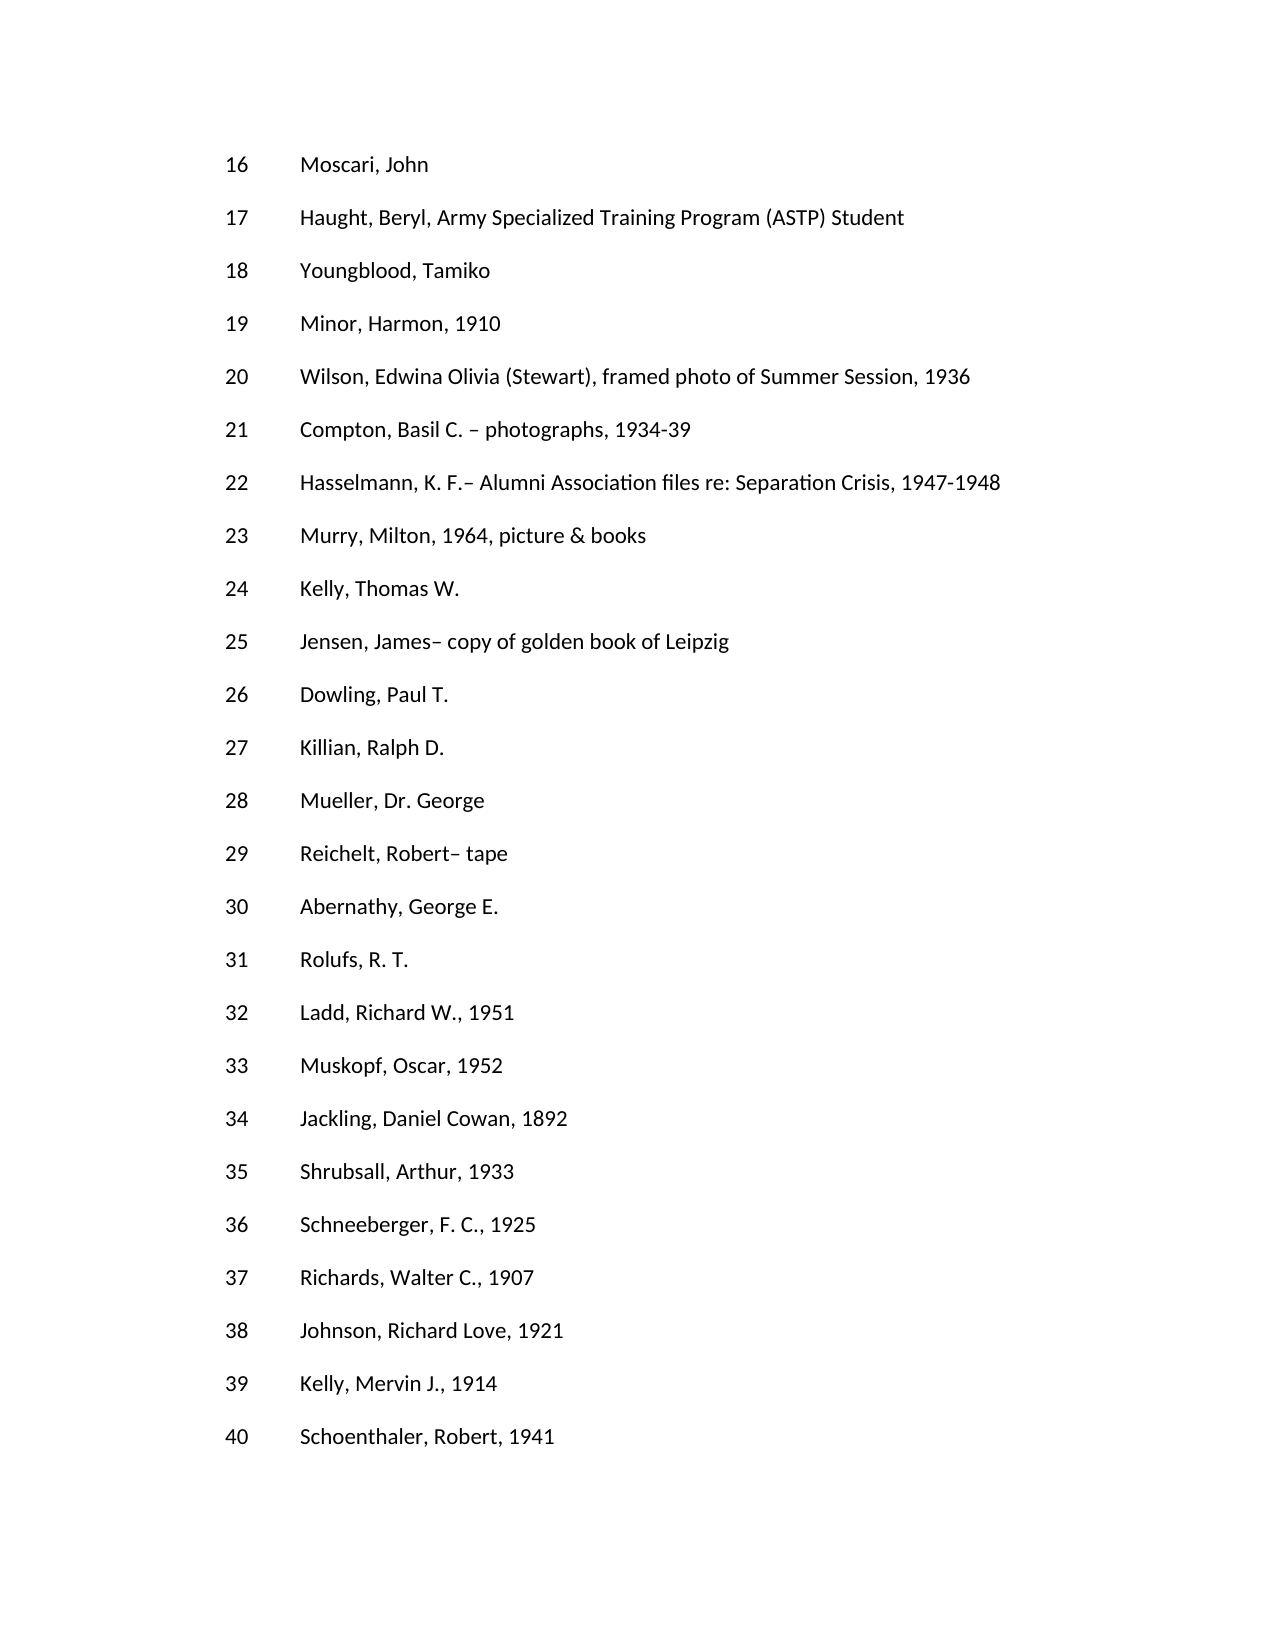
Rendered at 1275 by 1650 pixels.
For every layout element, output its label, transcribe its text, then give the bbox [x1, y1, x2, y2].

text 20 Wilson, Edwina Olivia (Stewart), framed photo of Summer Session, 1936 [150, 362, 1125, 390]
text 18 Youngblood, Tamiko [150, 256, 1125, 284]
text 38 Johnson, Richard Love, 1921 [150, 1316, 1125, 1344]
text 26 Dowling, Paul T. [150, 680, 1125, 708]
text 21 Compton, Basil C. – photographs, 1934-39 [150, 415, 1125, 443]
text 19 Minor, Harmon, 1910 [150, 309, 1125, 337]
text 30 Abernathy, George E. [150, 892, 1125, 920]
text 22 Hasselmann, K. F.– Alumni Association files re: Separation Crisis, 1947-1948 [150, 468, 1125, 496]
text 33 Muskopf, Oscar, 1952 [150, 1051, 1125, 1079]
text 32 Ladd, Richard W., 1951 [150, 998, 1125, 1026]
text 24 Kelly, Thomas W. [150, 574, 1125, 602]
text 31 Rolufs, R. T. [150, 945, 1125, 973]
text 39 Kelly, Mervin J., 1914 [150, 1369, 1125, 1397]
text 36 Schneeberger, F. C., 1925 [150, 1210, 1125, 1238]
text 27 Killian, Ralph D. [150, 733, 1125, 761]
text 29 Reichelt, Robert– tape [150, 839, 1125, 867]
text 17 Haught, Beryl, Army Specialized Training Program (ASTP) Student [150, 203, 1125, 231]
text 25 Jensen, James– copy of golden book of Leipzig [150, 627, 1125, 655]
text 34 Jackling, Daniel Cowan, 1892 [150, 1104, 1125, 1132]
text 23 Murry, Milton, 1964, picture & books [150, 521, 1125, 549]
text 28 Mueller, Dr. George [150, 786, 1125, 814]
text 40 Schoenthaler, Robert, 1941 [150, 1422, 1125, 1451]
text 16 Moscari, John [150, 150, 1125, 178]
text 37 Richards, Walter C., 1907 [150, 1263, 1125, 1291]
text 35 Shrubsall, Arthur, 1933 [150, 1157, 1125, 1185]
